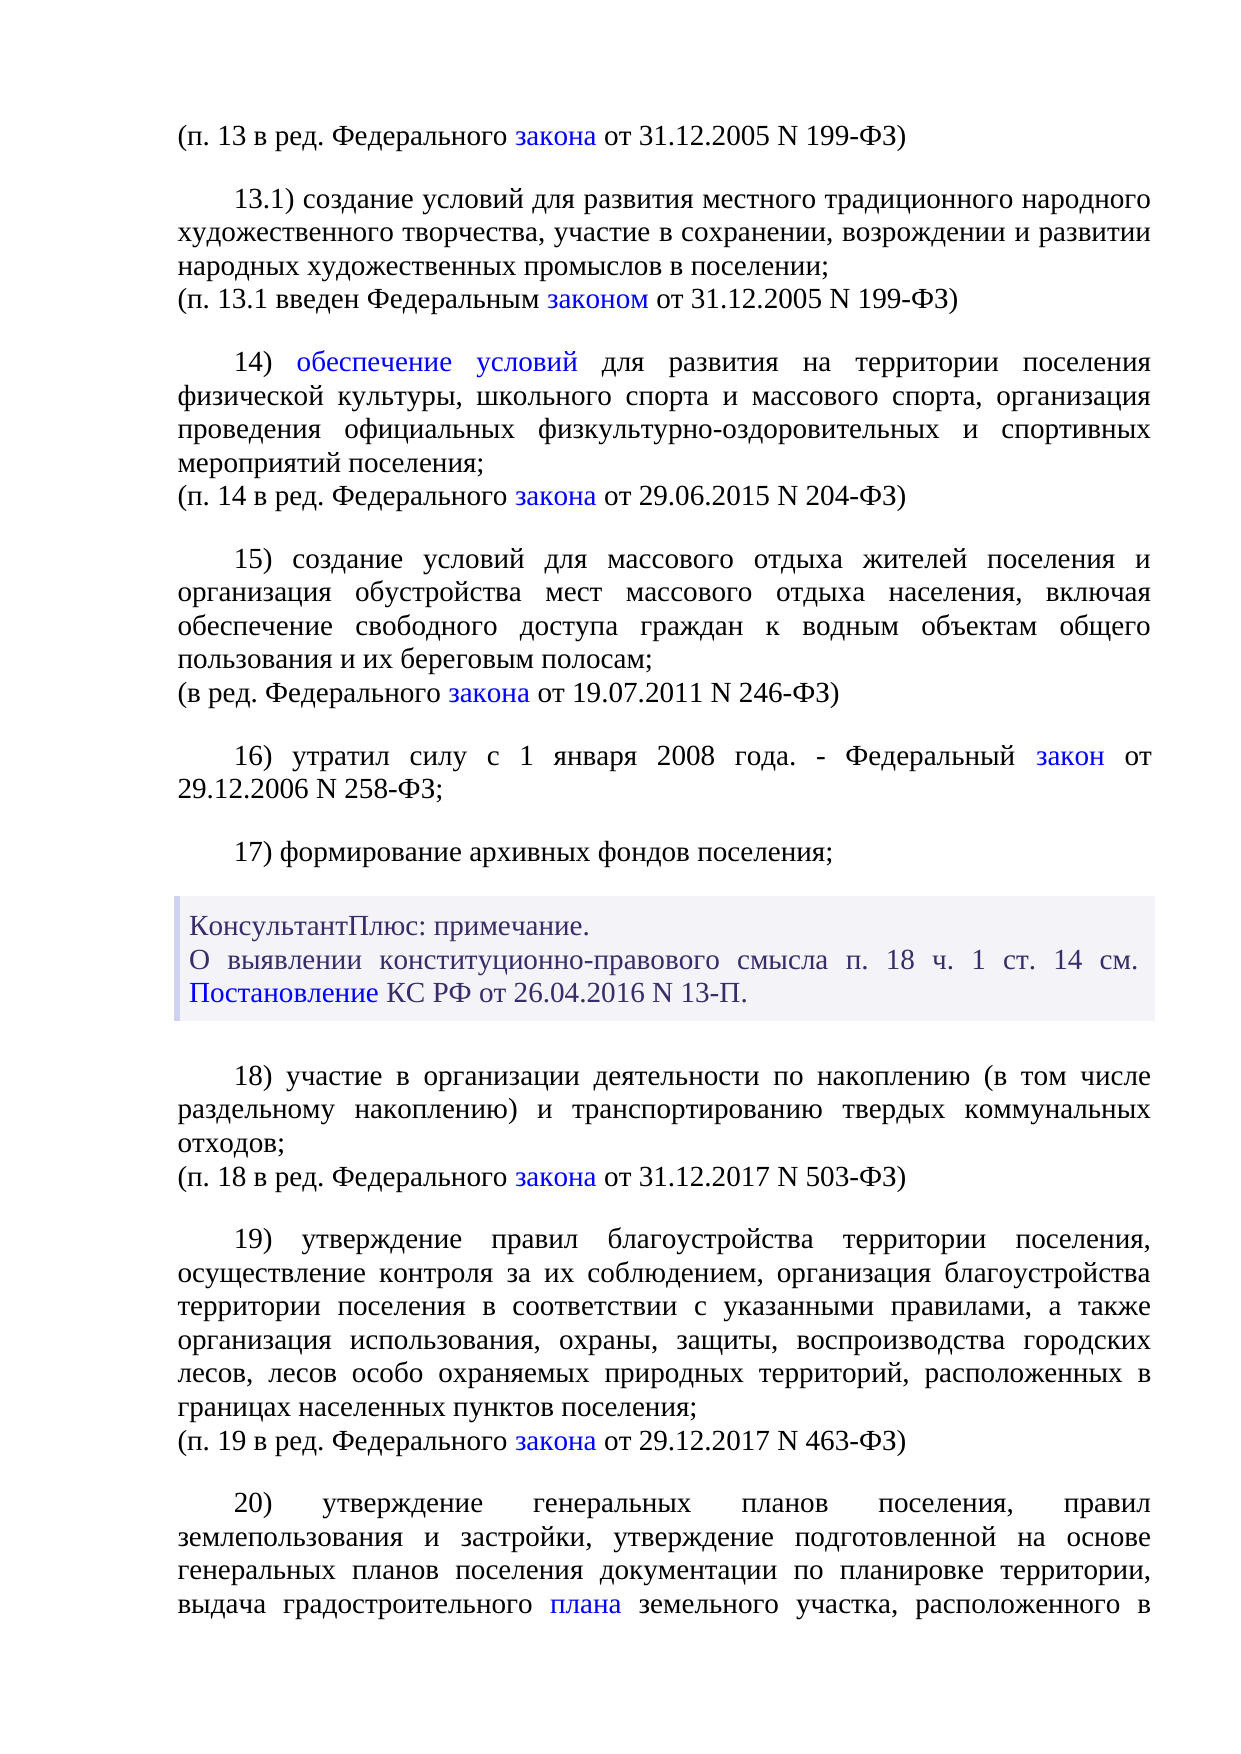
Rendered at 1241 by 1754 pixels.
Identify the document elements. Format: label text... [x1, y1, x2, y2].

text 13.1) создание условий для развития местного традиционного народного художественного творчества, участие в сохранении, возрождении и развитии народных художественных промыслов в поселении; [177, 181, 1152, 281]
text 15) создание условий для массового отдыха жителей поселения и организация обустройства мест массового отдыха населения, включая обеспечение свободного доступа граждан к водным объектам общего пользования и их береговым полосам; [177, 541, 1152, 675]
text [177, 1485, 1152, 1619]
table_header КонсультантПлюс: примечание. О выявлении конституционно-правового смысла п. 18 ч. 1 ст. 14 см. Постановление КС РФ от 26.04.2016 N 13-П. [180, 896, 1149, 1021]
text (п. 18 в ред. Федерального закона от 31.12.2017 N 503-ФЗ) [177, 1159, 1152, 1192]
text (п. 14 в ред. Федерального закона от 29.06.2015 N 204-ФЗ) [177, 478, 1152, 512]
text 16) утратил силу с 1 января 2008 года. - Федеральный закон от 29.12.2006 N 258-ФЗ; [177, 738, 1152, 805]
text 14) обеспечение условий для развития на территории поселения физической культуры, школьного спорта и массового спорта, организация проведения официальных физкультурно-оздоровительных и спортивных мероприятий поселения; [177, 344, 1152, 478]
text 18) участие в организации деятельности по накоплению (в том числе раздельному накоплению) и транспортированию твердых коммунальных отходов; [177, 1058, 1152, 1159]
text (в ред. Федерального закона от 19.07.2011 N 246-ФЗ) [177, 675, 1152, 709]
text (п. 13 в ред. Федерального закона от 31.12.2005 N 199-ФЗ) [177, 118, 1152, 152]
text (п. 19 в ред. Федерального закона от 29.12.2017 N 463-ФЗ) [177, 1423, 1152, 1456]
text (п. 13.1 введен Федеральным законом от 31.12.2005 N 199-ФЗ) [177, 281, 1152, 315]
text 17) формирование архивных фондов поселения; [177, 834, 1152, 868]
text 19) утверждение правил благоустройства территории поселения, осуществление контроля за их соблюдением, организация благоустройства территории поселения в соответствии с указанными правилами, а также организация использования, охраны, защиты, воспроизводства городских лесов, лесов особо охраняемых природных территорий, расположенных в границах населенных пунктов поселения; [177, 1221, 1152, 1423]
